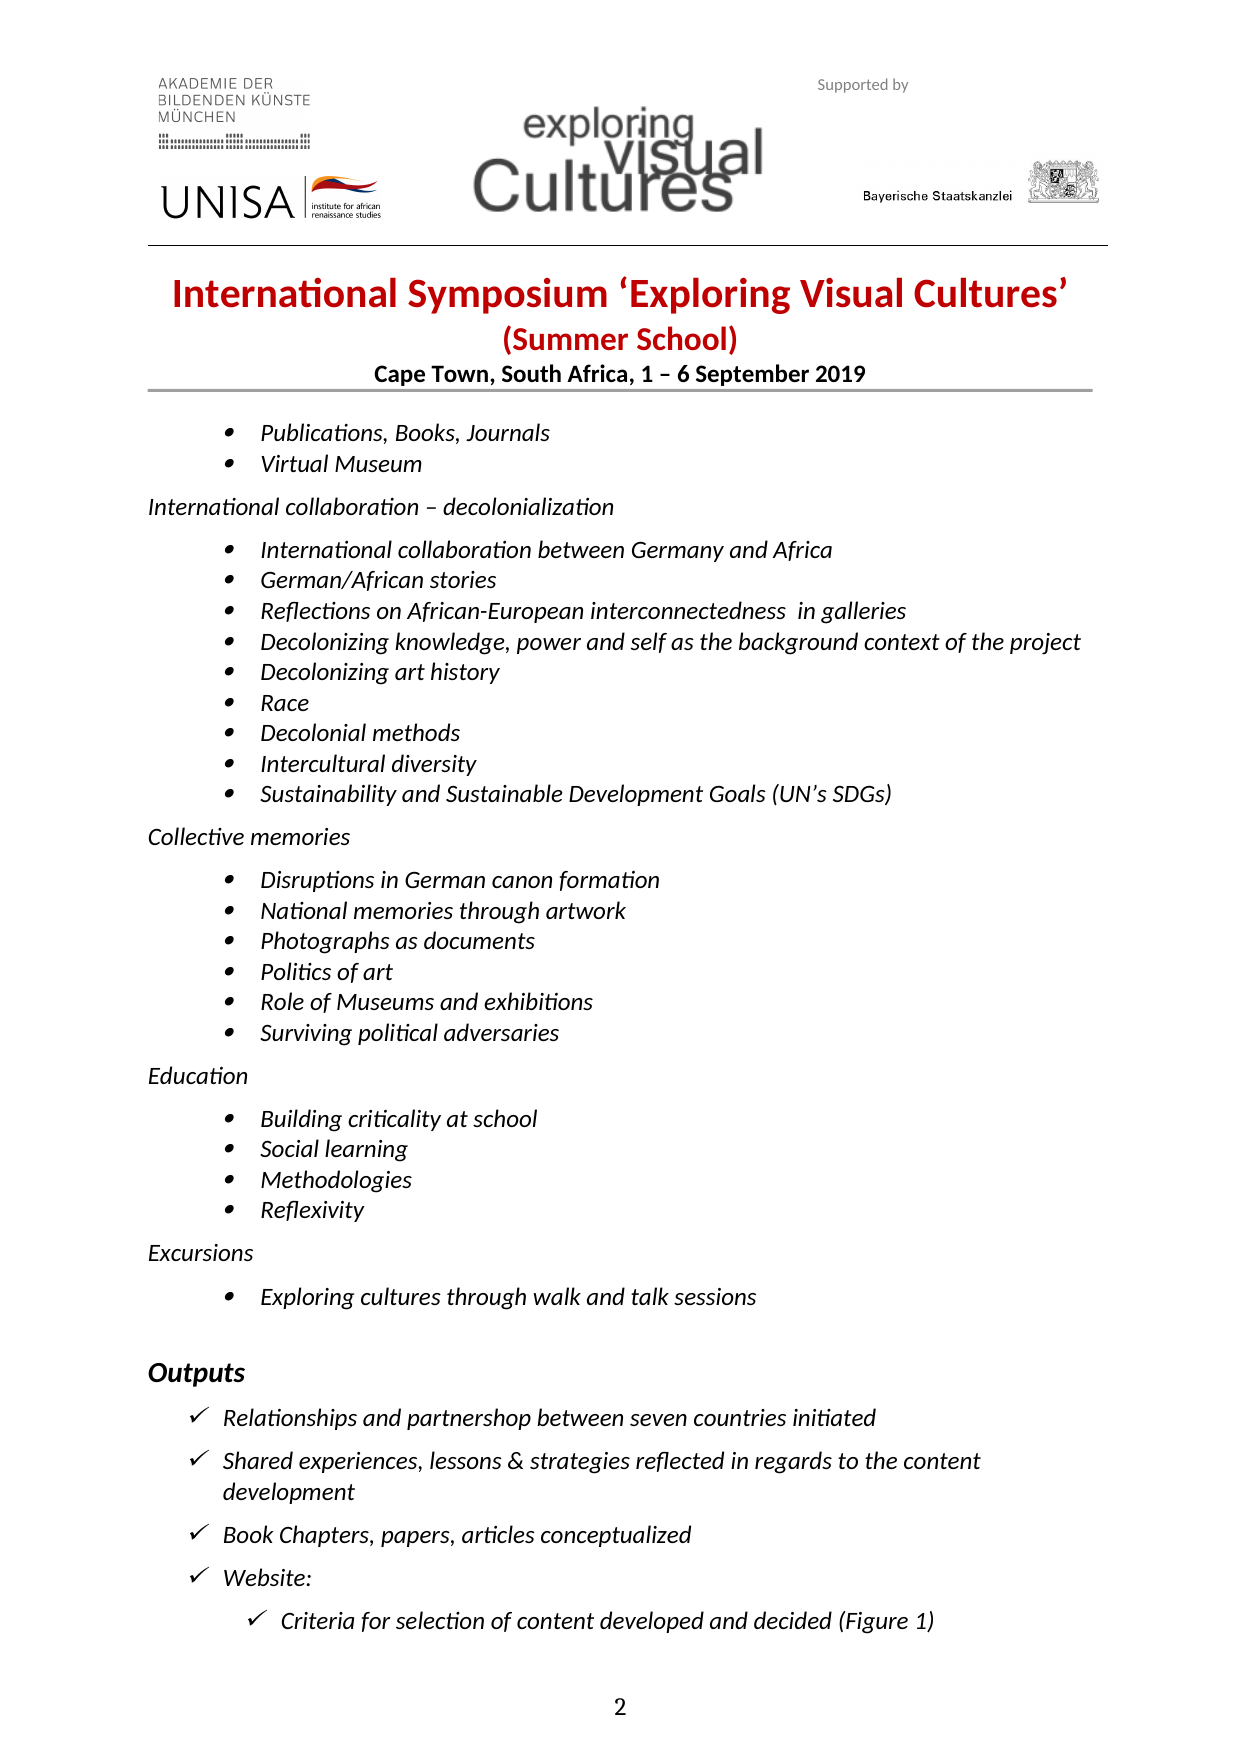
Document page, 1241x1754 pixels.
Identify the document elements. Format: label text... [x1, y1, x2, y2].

list Photographs as documents [223, 925, 1093, 956]
text Outputs [148, 1354, 1093, 1390]
list Shared experiences, lessons & strategies reflected in regards to the content development [185, 1445, 1093, 1506]
picture [158, 175, 382, 220]
list Intercultural diversity [223, 748, 1093, 778]
list Social learning [223, 1133, 1093, 1164]
picture [852, 145, 1107, 214]
list German/African stories [223, 565, 1093, 595]
list Race [223, 687, 1093, 717]
list Relationships and partnershop between seven countries initiated [185, 1402, 1093, 1433]
text International collaboration – decolonialization [148, 491, 1093, 522]
list Sustainability and Sustainable Development Goals (UN’s SDGs) [223, 778, 1093, 809]
list Building criticality at school [223, 1103, 1093, 1133]
list Decolonial methods [223, 717, 1093, 748]
list Exploring cultures through walk and talk sessions [223, 1281, 1093, 1311]
list Virtual Museum [223, 448, 1093, 479]
list Reflexivity [223, 1194, 1093, 1225]
list Criteria for selection of content developed and decided (Figure 1) [243, 1605, 1093, 1635]
picture [158, 78, 310, 149]
list National memories through artwork [223, 895, 1093, 925]
list Role of Museums and exhibitions [223, 986, 1093, 1017]
list Book Chapters, papers, articles conceptualized [185, 1519, 1093, 1549]
list Surviving political adversaries [223, 1017, 1093, 1047]
list International collaboration between Germany and Africa [223, 534, 1093, 565]
list Methodologies [223, 1164, 1093, 1194]
list Website: [185, 1562, 1093, 1592]
list Politics of art [223, 956, 1093, 986]
text Education [148, 1060, 1093, 1091]
list Reflections on African-European interconnectedness in galleries [223, 595, 1093, 626]
picture [470, 100, 771, 218]
text Collective memories [148, 821, 1093, 852]
list Disruptions in German canon formation [223, 864, 1093, 895]
list Decolonizing knowledge, power and self as the background context of the project [223, 626, 1093, 656]
list Publications, Books, Journals [223, 418, 1093, 448]
list Decolonizing art history [223, 656, 1093, 687]
text Excursions [148, 1238, 1093, 1268]
